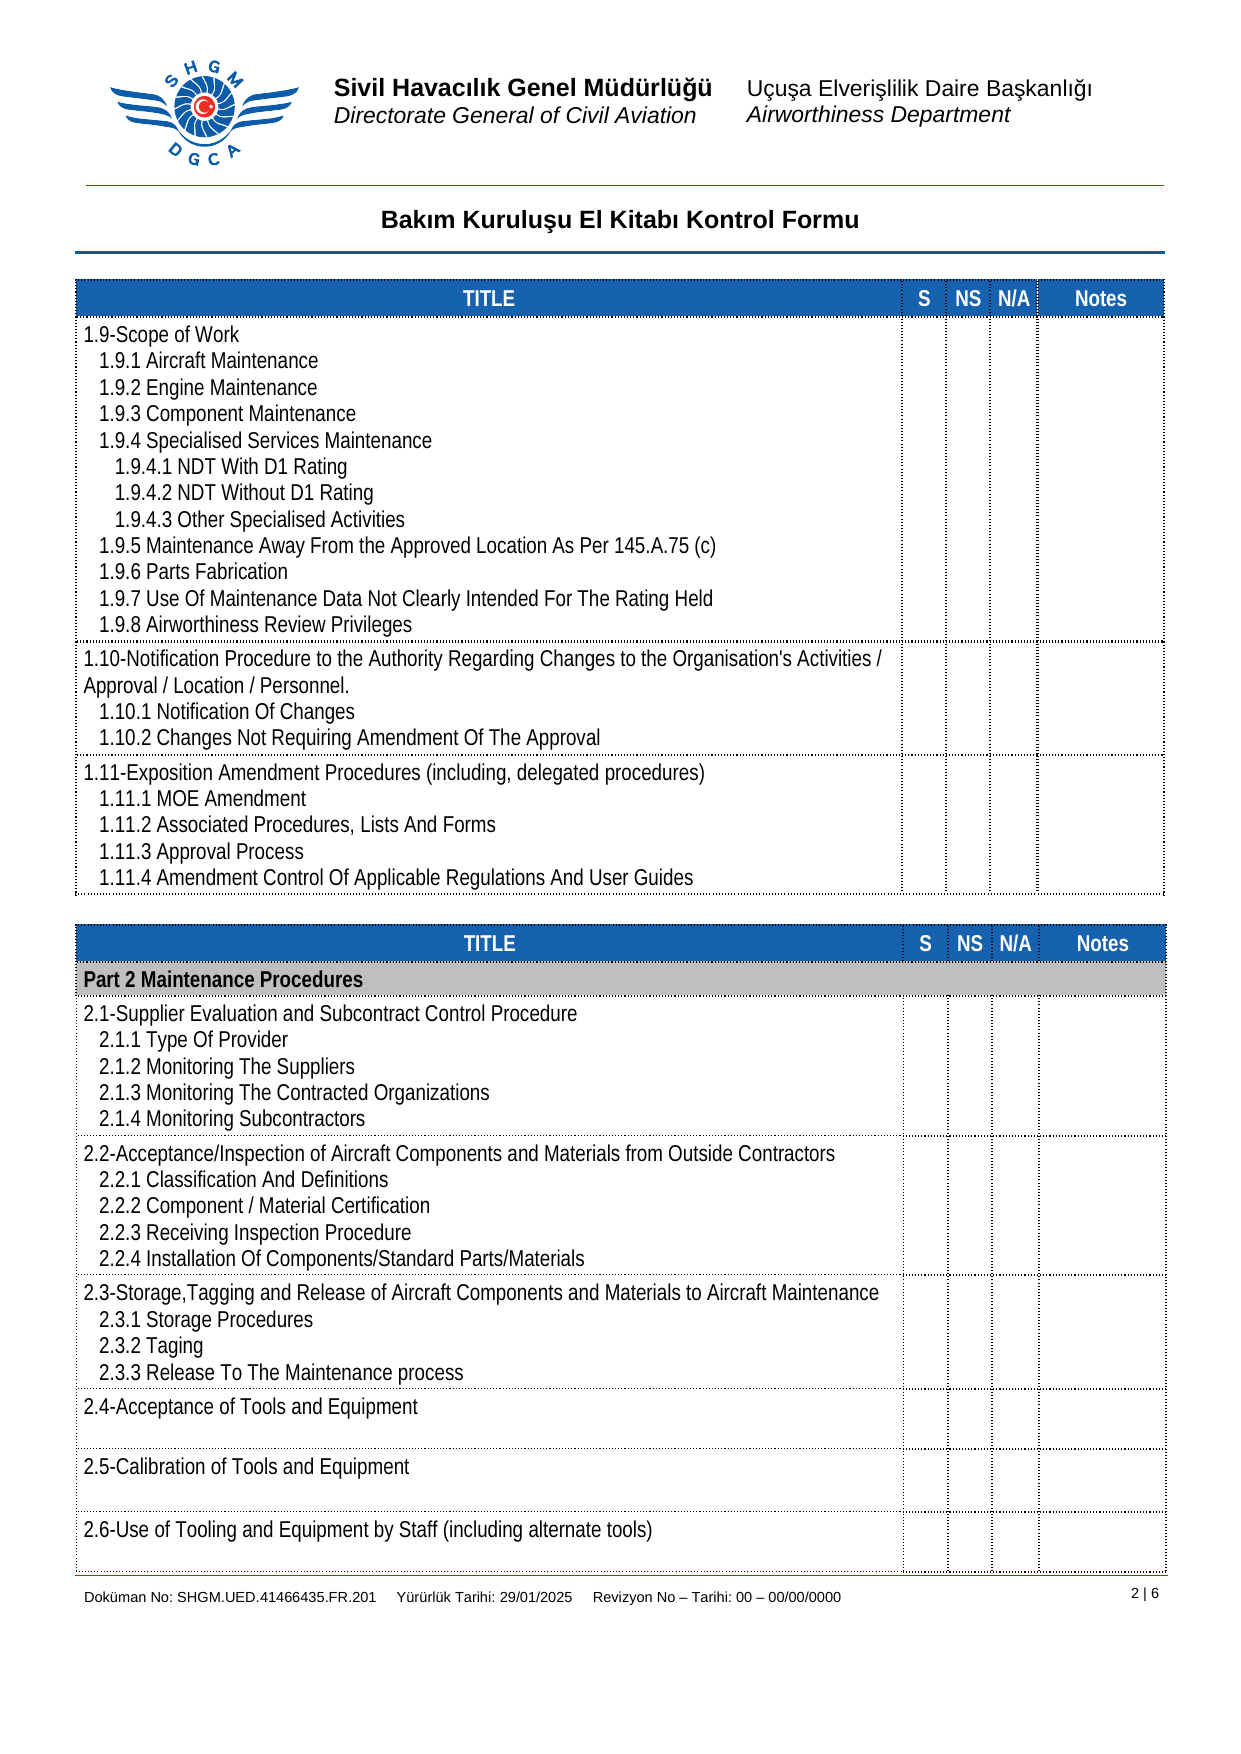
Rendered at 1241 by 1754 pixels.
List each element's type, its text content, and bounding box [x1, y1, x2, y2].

table_cell [902, 754, 946, 893]
table_cell [948, 1448, 992, 1511]
table_header NS [948, 924, 992, 961]
table_cell [948, 1388, 992, 1448]
table_cell [948, 1511, 992, 1571]
table_cell [903, 1511, 948, 1571]
table_cell 2.2-Acceptance/Inspection of Aircraft Components and Materials from Outside Contractors 2.2.1 Classification And Definitions 2.2.2 Component / Material Certification 2.2.3 Receiving Inspection Procedure 2.2.4 Installation Of Components/Standard Parts/Materials [76, 1135, 903, 1274]
table_cell [948, 995, 992, 1135]
table_header NS [946, 279, 990, 316]
table_cell [903, 995, 948, 1135]
table_header N/A [990, 279, 1037, 316]
table_cell [990, 316, 1037, 640]
table_cell 2.6-Use of Tooling and Equipment by Staff (including alternate tools) [76, 1511, 903, 1571]
table_header S [902, 279, 946, 316]
table_cell [992, 1388, 1039, 1448]
picture [110, 60, 299, 166]
table_header TITLE [76, 924, 903, 961]
table_cell 1.11-Exposition Amendment Procedures (including, delegated procedures) 1.11.1 MOE Amendment 1.11.2 Associated Procedures, Lists And Forms 1.11.3 Approval Process 1.11.4 Amendment Control Of Applicable Regulations And User Guides [76, 754, 902, 893]
table_cell [1038, 316, 1164, 640]
table_cell 2.5-Calibration of Tools and Equipment [76, 1448, 903, 1511]
table_cell [992, 1448, 1039, 1511]
table_cell 1.10-Notification Procedure to the Authority Regarding Changes to the Organisation's Activities / Approval / Location / Personnel. 1.10.1 Notification Of Changes 1.10.2 Changes Not Requiring Amendment Of The Approval [76, 640, 902, 754]
table_cell [1039, 1511, 1166, 1571]
table_header S [903, 924, 948, 961]
table_cell 2.4-Acceptance of Tools and Equipment [76, 1388, 903, 1448]
table_cell 2.3-Storage,Tagging and Release of Aircraft Components and Materials to Aircraft Maintenance 2.3.1 Storage Procedures 2.3.2 Taging 2.3.3 Release To The Maintenance process [76, 1274, 903, 1388]
table_cell [992, 1511, 1039, 1571]
table_header N/A [992, 924, 1039, 961]
table_cell [1038, 754, 1164, 893]
table_cell [903, 1274, 948, 1388]
table_header Notes [1039, 924, 1166, 961]
table_header Notes [1038, 279, 1164, 316]
table_header TITLE [76, 279, 902, 316]
table_cell [990, 754, 1037, 893]
table_cell [946, 316, 990, 640]
table_cell [990, 640, 1037, 754]
table_cell [903, 1135, 948, 1274]
table_cell [946, 640, 990, 754]
table_cell [902, 640, 946, 754]
table_cell [992, 1274, 1039, 1388]
table_cell Part 2 Maintenance Procedures [76, 961, 1166, 995]
table_cell [1039, 1448, 1166, 1511]
table_cell [1039, 1274, 1166, 1388]
table_cell [1039, 995, 1166, 1135]
table_cell 2.1-Supplier Evaluation and Subcontract Control Procedure 2.1.1 Type Of Provider 2.1.2 Monitoring The Suppliers 2.1.3 Monitoring The Contracted Organizations 2.1.4 Monitoring Subcontractors [76, 995, 903, 1135]
table_cell [1039, 1388, 1166, 1448]
table_cell 1.9-Scope of Work 1.9.1 Aircraft Maintenance 1.9.2 Engine Maintenance 1.9.3 Component Maintenance 1.9.4 Specialised Services Maintenance 1.9.4.1 NDT With D1 Rating 1.9.4.2 NDT Without D1 Rating 1.9.4.3 Other Specialised Activities 1.9.5 Maintenance Away From the Approved Location As Per 145.A.75 (c) 1.9.6 Parts Fabrication 1.9.7 Use Of Maintenance Data Not Clearly Intended For The Rating Held 1.9.8 Airworthiness Review Privileges [76, 316, 902, 640]
table_cell [992, 1135, 1039, 1274]
table_cell [946, 754, 990, 893]
table_cell [903, 1448, 948, 1511]
table_cell [948, 1274, 992, 1388]
table_cell [1039, 1135, 1166, 1274]
table_cell [948, 1135, 992, 1274]
table_cell [903, 1388, 948, 1448]
table_cell [902, 316, 946, 640]
table_cell [992, 995, 1039, 1135]
table_cell [1038, 640, 1164, 754]
